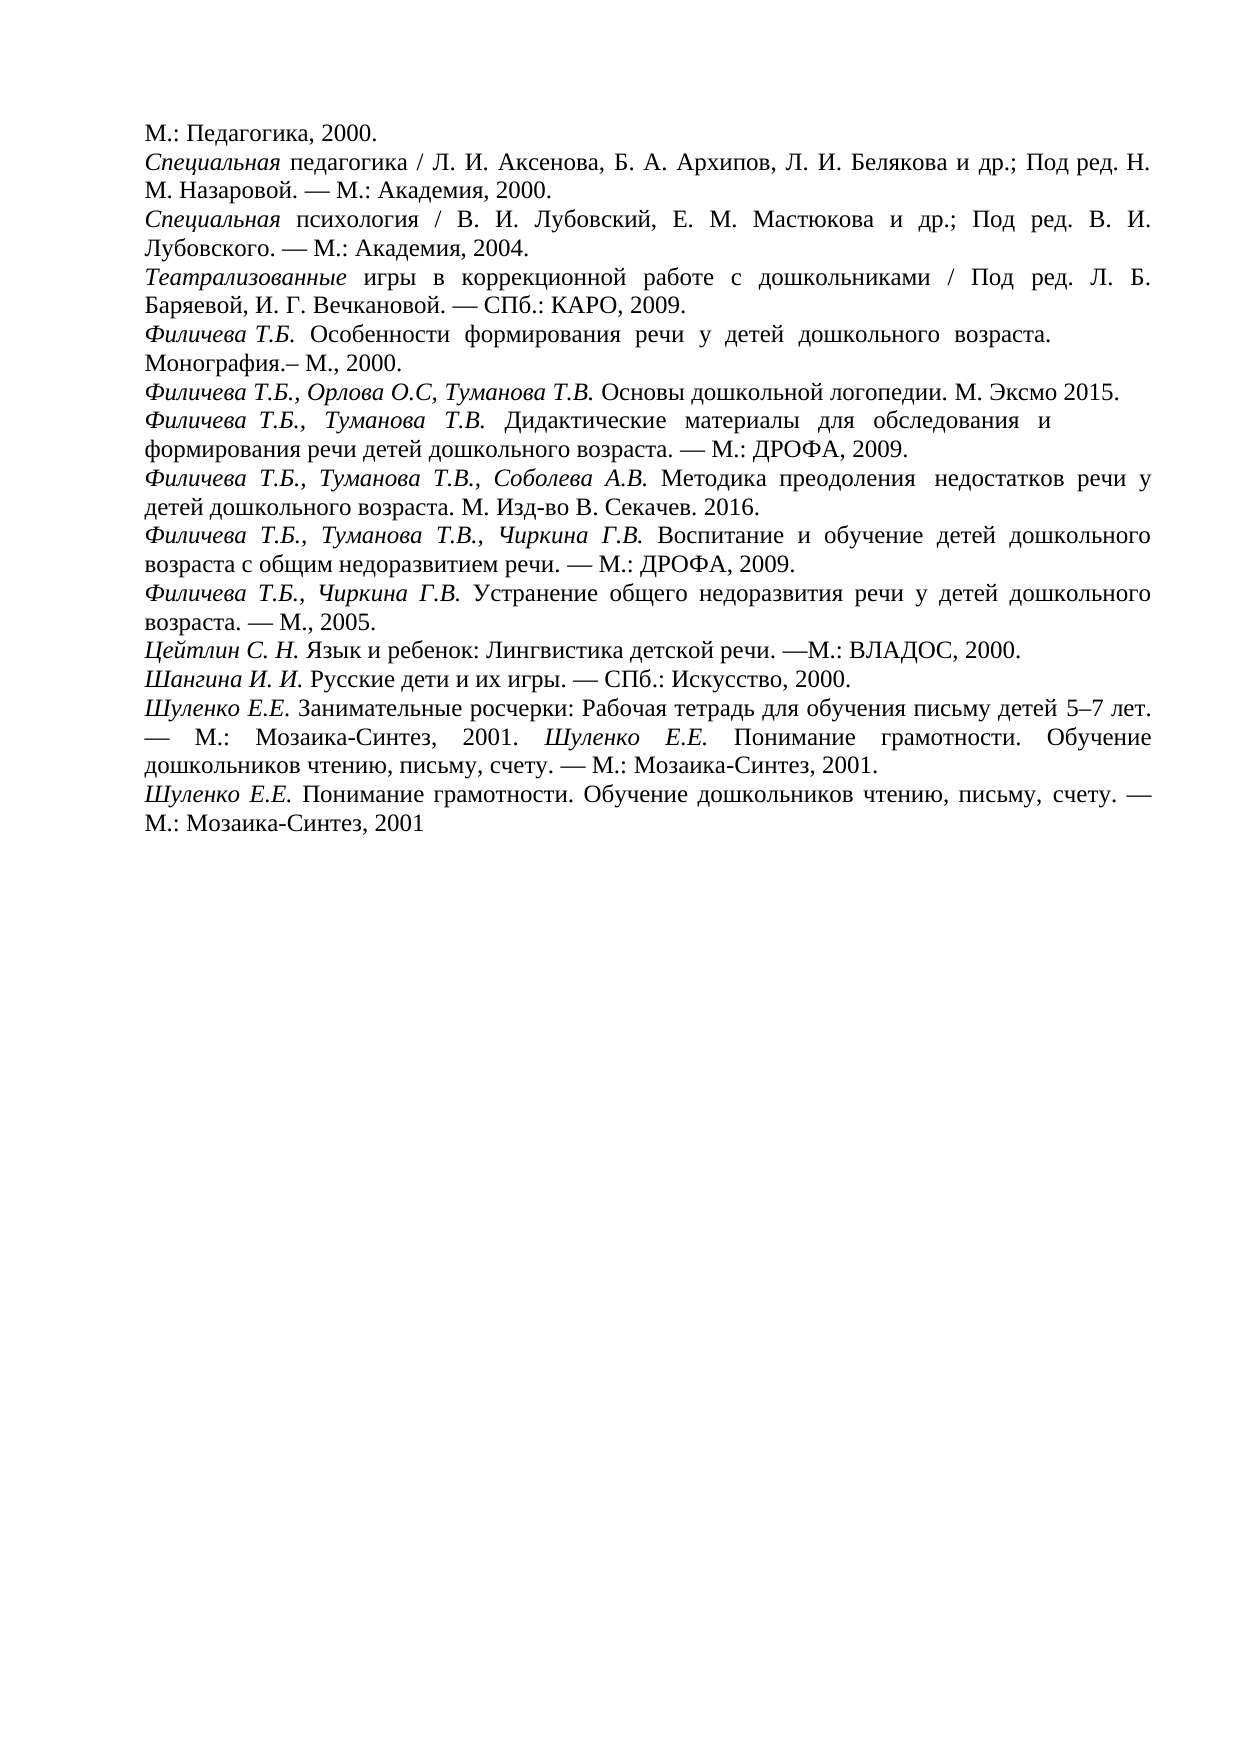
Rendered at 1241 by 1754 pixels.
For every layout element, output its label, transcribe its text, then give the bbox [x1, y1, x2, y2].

text формирования речи детей дошкольного возраста. — М.: ДРОФА, 2009. [144, 434, 1152, 463]
text Филичева Т.Б., Чиркина Г.В. Устранение общего недоразвития речи у детей дошкольного возраста. — М., 2005. [144, 578, 1152, 636]
text Филичева Т.Б., Туманова Т.В., Соболева А.В. Методика преодоления недостатков речи у детей дошкольного возраста. М. Изд-во В. Секачев. 2016. [144, 463, 1152, 521]
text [144, 118, 1152, 147]
text Монография.– М., 2000. [144, 348, 1152, 377]
text Шуленко Е.Е. Занимательные росчерки: Рабочая тетрадь для обучения письму детей 5–7 лет. — М.: Мозаика-Синтез, 2001. Шуленко Е.Е. Понимание грамотности. Обучение дошкольников чтению, письму, счету. — М.: Мозаика-Синтез, 2001. [144, 693, 1152, 779]
text Филичева Т.Б., Туманова Т.В., Чиркина Г.В. Воспитание и обучение детей дошкольного возраста с общим недоразвитием речи. — М.: ДРОФА, 2009. [144, 521, 1152, 578]
text Филичева Т.Б. Особенности формирования речи у детей дошкольного возраста. [144, 319, 1152, 348]
text Специальная психология / В. И. Лубовский, Е. М. Мастюкова и др.; Под ред. В. И. Лубовского. — М.: Академия, 2004. [144, 204, 1152, 262]
text Филичева Т.Б., Орлова О.С, Туманова Т.В. Основы дошкольной логопедии. М. Эксмо 2015. [144, 377, 1152, 406]
text Шуленко Е.Е. Понимание грамотности. Обучение дошкольников чтению, письму, счету. — М.: Мозаика-Синтез, 2001 [144, 779, 1152, 837]
text Театрализованные игры в коррекционной работе с дошкольниками / Под ред. Л. Б. Баряевой, И. Г. Вечкановой. — СПб.: КАРО, 2009. [144, 262, 1152, 319]
text Специальная педагогика / Л. И. Аксенова, Б. А. Архипов, Л. И. Белякова и др.; Под ред. Н. М. Назаровой. — М.: Академия, 2000. [144, 147, 1152, 204]
text Филичева Т.Б., Туманова Т.В. Дидактические материалы для обследования и [144, 406, 1152, 434]
text Шангина И. И. Русские дети и их игры. — СПб.: Искусство, 2000. [144, 664, 1152, 693]
text Цейтлин С. Н. Язык и ребенок: Лингвистика детской речи. —М.: ВЛАДОС, 2000. [144, 636, 1152, 664]
